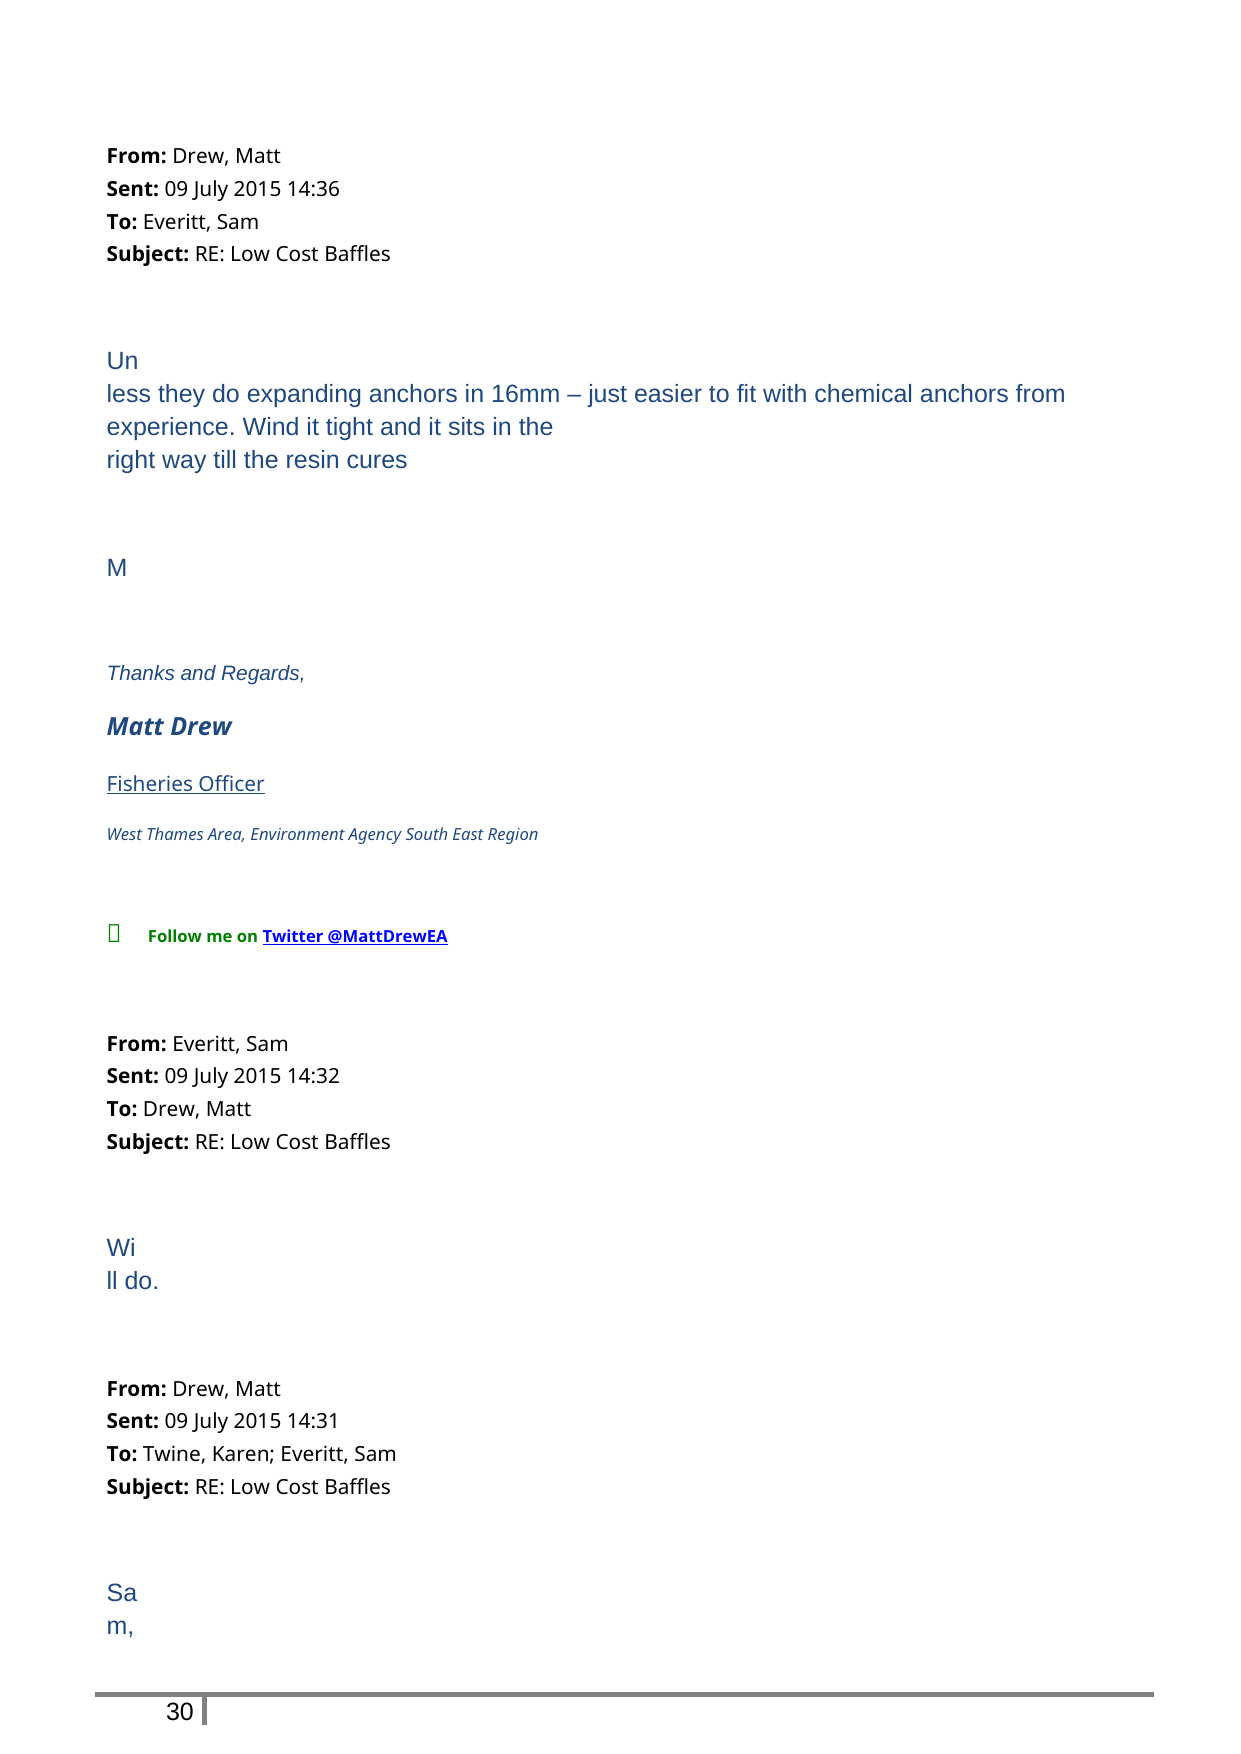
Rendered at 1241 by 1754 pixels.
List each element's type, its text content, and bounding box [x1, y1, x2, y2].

text Fisheries Officer [106, 769, 1165, 797]
text Un less they do expanding anchors in 16mm – just easier to fit with chemical anchors from experience. Wind it tight and it sits in the right way till the resin cures [106, 346, 1165, 474]
text West Thames Area, Environment Agency South East Region [106, 822, 1165, 845]
text Thanks and Regards, [106, 660, 1165, 684]
text  Follow me on Twitter @MattDrewEA [106, 916, 1165, 950]
text From: Everitt, Sam Sent: 09 July 2015 14:32 To: Drew, Matt Subject: RE: Low Cost Baffles [106, 1029, 1165, 1155]
text Sa m, [106, 1578, 1165, 1640]
text M [106, 553, 1165, 581]
text From: Drew, Matt Sent: 09 July 2015 14:36 To: Everitt, Sam Subject: RE: Low Cost Baffles [106, 142, 1165, 268]
text Wi ll do. [106, 1233, 1165, 1295]
text Matt Drew [106, 709, 1165, 743]
text From: Drew, Matt Sent: 09 July 2015 14:31 To: Twine, Karen; Everitt, Sam Subject: RE: Low Cost Baffles [106, 1374, 1165, 1500]
